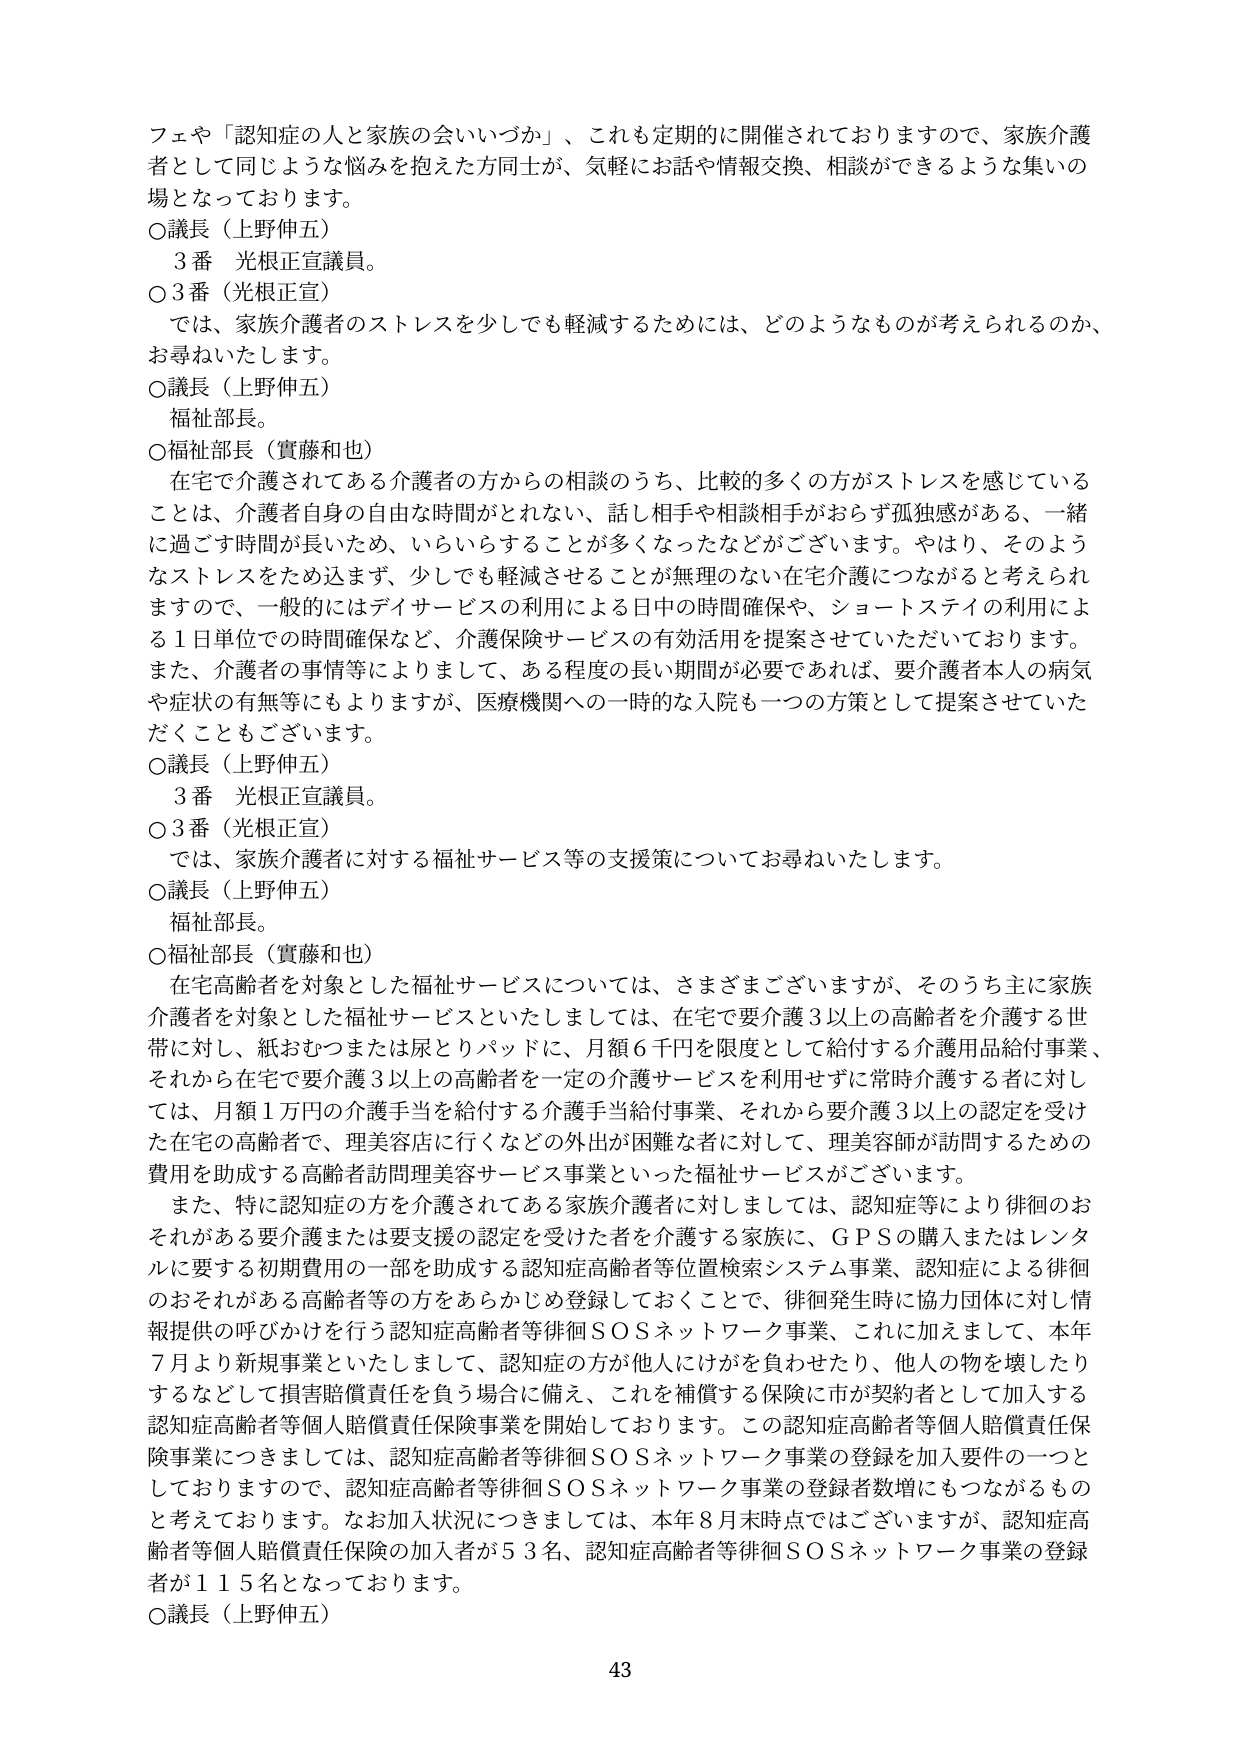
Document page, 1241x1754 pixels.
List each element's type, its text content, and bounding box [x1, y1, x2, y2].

text ○３番（光根正宣） [148, 811, 1092, 842]
text また、特に認知症の方を介護されてある家族介護者に対しましては、認知症等により徘徊のおそれがある要介護または要支援の認定を受けた者を介護する家族に、ＧＰＳの購入またはレンタルに要する初期費用の一部を助成する認知症高齢者等位置検索システム事業、認知症による徘徊のおそれがある高齢者等の方をあらかじめ登録しておくことで、徘徊発生時に協力団体に対し情報提供の呼びかけを行う認知症高齢者等徘徊ＳＯＳネットワーク事業、これに加えまして、本年７月より新規事業といたしまして、認知症の方が他人にけがを負わせたり、他人の物を壊したりするなどして損害賠償責任を負う場合に備え、これを補償する保険に市が契約者として加入する認知症高齢者等個人賠償責任保険事業を開始しております。この認知症高齢者等個人賠償責任保険事業につきましては、認知症高齢者等徘徊ＳＯＳネットワーク事業の登録を加入要件の一つとしておりますので、認知症高齢者等徘徊ＳＯＳネットワーク事業の登録者数増にもつながるものと考えております。なお加入状況につきましては、本年８月末時点ではございますが、認知症高齢者等個人賠償責任保険の加入者が５３名、認知症高齢者等徘徊ＳＯＳネットワーク事業の登録者が１１５名となっております。 [148, 1188, 1092, 1597]
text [148, 118, 1092, 212]
text ○議長（上野伸五） [148, 748, 1092, 779]
text 福祉部長。 [148, 402, 1092, 433]
text ○議長（上野伸五） [148, 874, 1092, 905]
text 在宅で介護されてある介護者の方からの相談のうち、比較的多くの方がストレスを感じていることは、介護者自身の自由な時間がとれない、話し相手や相談相手がおらず孤独感がある、一緒に過ごす時間が長いため、いらいらすることが多くなったなどがございます。やはり、そのようなストレスをため込まず、少しでも軽減させることが無理のない在宅介護につながると考えられますので、一般的にはデイサービスの利用による日中の時間確保や、ショートステイの利用による１日単位での時間確保など、介護保険サービスの有効活用を提案させていただいております。また、介護者の事情等によりまして、ある程度の長い期間が必要であれば、要介護者本人の病気や症状の有無等にもよりますが、医療機関への一時的な入院も一つの方策として提案させていただくこともございます。 [148, 464, 1092, 748]
text ○議長（上野伸五） [148, 212, 1092, 244]
text ３番 光根正宣議員。 [148, 244, 1092, 276]
text 在宅高齢者を対象とした福祉サービスについては、さまざまございますが、そのうち主に家族介護者を対象とした福祉サービスといたしましては、在宅で要介護３以上の高齢者を介護する世帯に対し、紙おむつまたは尿とりパッドに、月額６千円を限度として給付する介護用品給付事業、それから在宅で要介護３以上の高齢者を一定の介護サービスを利用せずに常時介護する者に対しては、月額１万円の介護手当を給付する介護手当給付事業、それから要介護３以上の認定を受けた在宅の高齢者で、理美容店に行くなどの外出が困難な者に対して、理美容師が訪問するための費用を助成する高齢者訪問理美容サービス事業といった福祉サービスがございます。 [148, 968, 1092, 1188]
text ３番 光根正宣議員。 [148, 779, 1092, 811]
text ○議長（上野伸五） [148, 370, 1092, 402]
text ○福祉部長（實藤和也） [148, 937, 1092, 968]
text 福祉部長。 [148, 905, 1092, 937]
text ○３番（光根正宣） [148, 276, 1092, 307]
text ○議長（上野伸五） [148, 1597, 1092, 1629]
text では、家族介護者に対する福祉サービス等の支援策についてお尋ねいたします。 [148, 842, 1092, 874]
text ○福祉部長（實藤和也） [148, 433, 1092, 464]
text では、家族介護者のストレスを少しでも軽減するためには、どのようなものが考えられるのか、お尋ねいたします。 [148, 307, 1092, 370]
